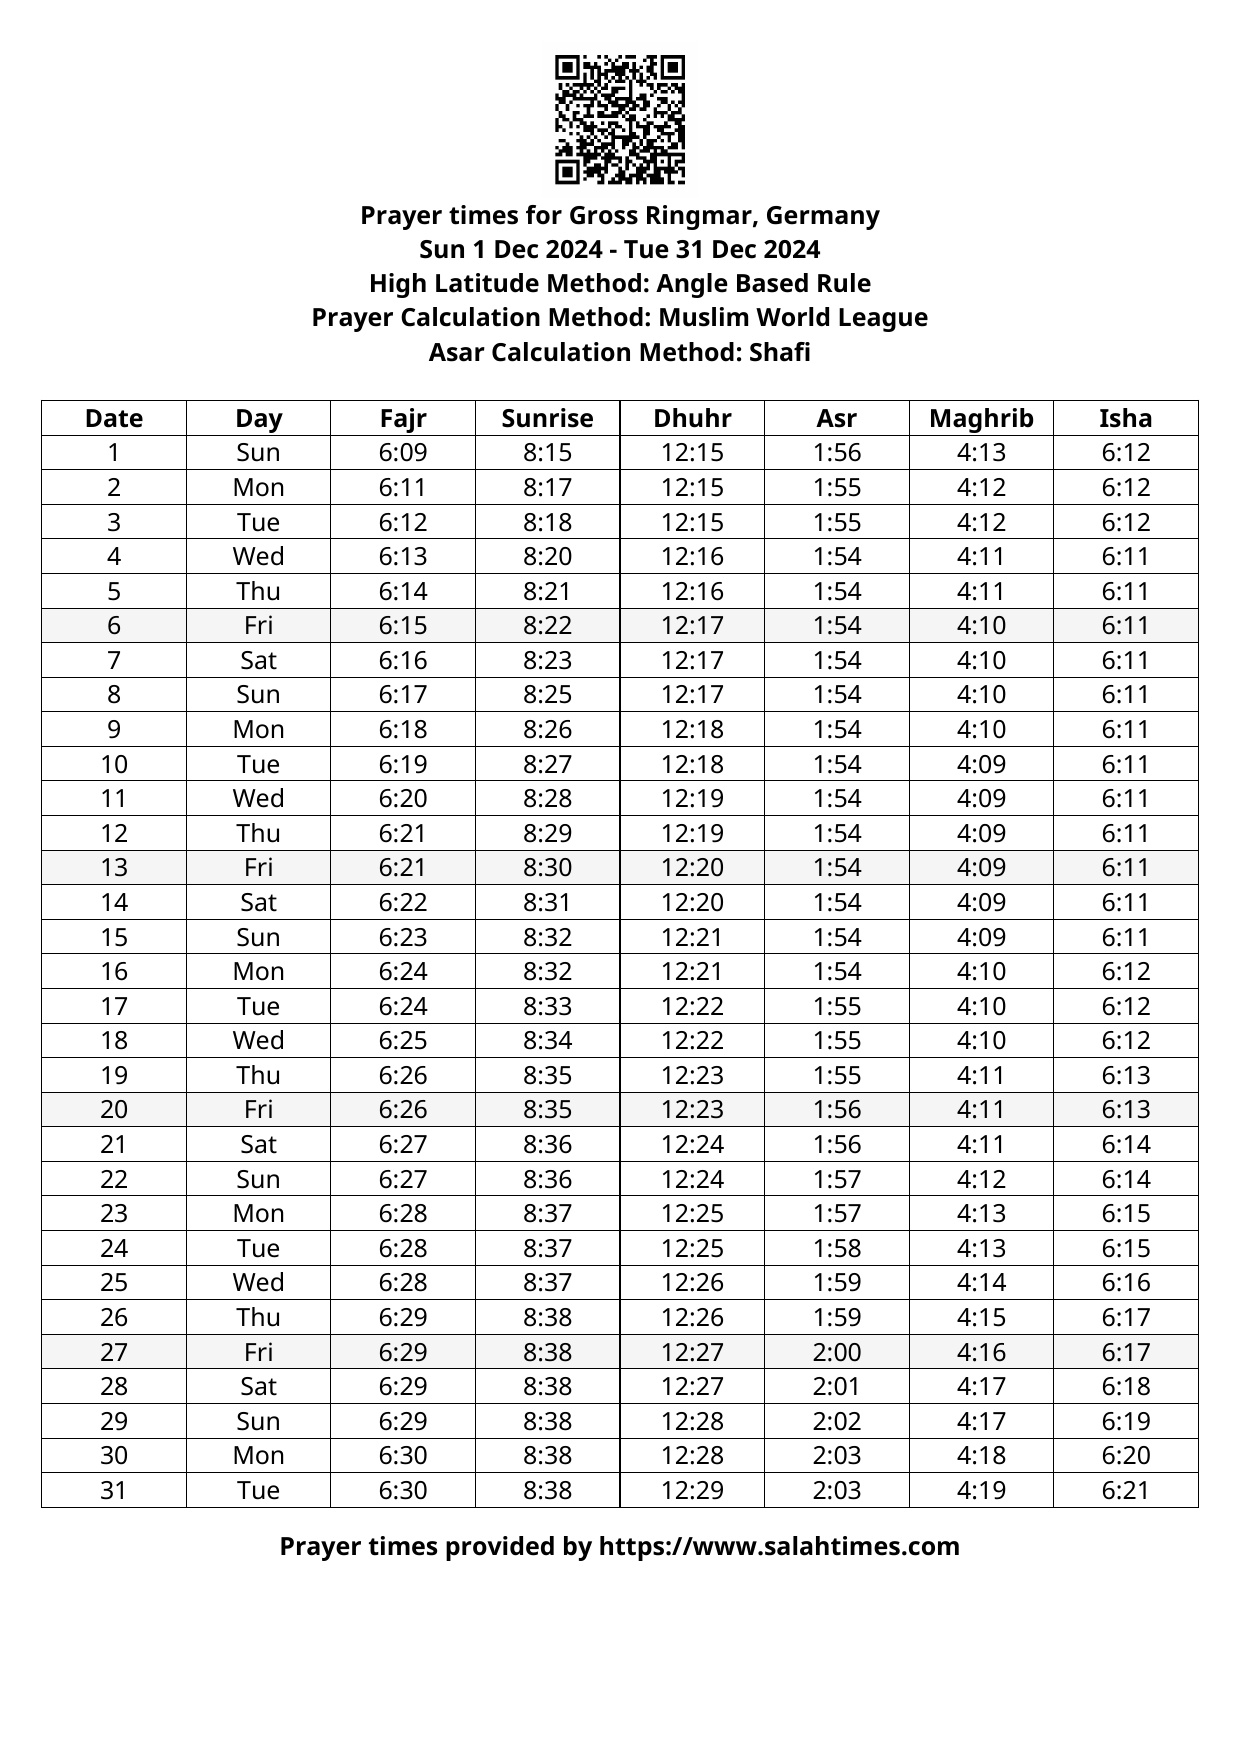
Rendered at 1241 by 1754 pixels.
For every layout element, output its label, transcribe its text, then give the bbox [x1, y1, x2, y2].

table_cell Mon [187, 712, 330, 746]
table_cell 12:28 [621, 1439, 764, 1472]
table_cell 8:37 [476, 1196, 619, 1230]
picture [542, 41, 699, 198]
table_header Sunrise [476, 401, 619, 434]
table_cell 6:11 [1054, 678, 1198, 711]
table_cell 12:26 [621, 1266, 764, 1299]
table_cell Wed [187, 1266, 330, 1299]
table_cell 6:14 [1054, 1162, 1198, 1195]
table_cell 29 [42, 1404, 186, 1437]
table_cell 8:36 [476, 1127, 619, 1161]
table_cell 4:12 [910, 505, 1053, 538]
table_cell 1:59 [765, 1266, 909, 1299]
table_cell 1:54 [765, 816, 909, 849]
table_cell 6:13 [331, 539, 475, 573]
table_cell 4:10 [910, 643, 1053, 677]
table_cell 6:20 [331, 781, 475, 815]
table_cell 4:13 [910, 1231, 1053, 1264]
table_cell Tue [187, 1231, 330, 1264]
table_cell 6:24 [331, 989, 475, 1022]
table_header Fajr [331, 401, 475, 434]
table_cell 6:11 [1054, 712, 1198, 746]
table_cell Wed [187, 539, 330, 573]
table_cell 4:11 [910, 1058, 1053, 1092]
table_cell 6:13 [1054, 1058, 1198, 1092]
table_cell 4:10 [910, 609, 1053, 642]
table_cell 12 [42, 816, 186, 849]
table_cell 4:13 [910, 436, 1053, 469]
table_header Isha [1054, 401, 1198, 434]
table_cell 8:30 [476, 851, 619, 884]
table_cell 12:20 [621, 851, 764, 884]
table_header Asr [765, 401, 909, 434]
table_cell Mon [187, 954, 330, 988]
table_cell 4:11 [910, 1093, 1053, 1126]
table_cell 6:09 [331, 436, 475, 469]
table_cell 2:01 [765, 1369, 909, 1403]
table_cell 12:20 [621, 885, 764, 919]
table_cell 8 [42, 678, 186, 711]
table_cell 8:27 [476, 747, 619, 780]
table_cell 4:09 [910, 747, 1053, 780]
table_cell 6:11 [1054, 851, 1198, 884]
table_cell 6:11 [1054, 574, 1198, 607]
table_cell 6:21 [331, 851, 475, 884]
table_cell 12:22 [621, 989, 764, 1022]
table_cell 4:09 [910, 920, 1053, 953]
table_cell 12:21 [621, 920, 764, 953]
table_cell Wed [187, 1024, 330, 1057]
table_cell 1:54 [765, 539, 909, 573]
table_cell 6:27 [331, 1162, 475, 1195]
table_cell Tue [187, 505, 330, 538]
table_cell 10 [42, 747, 186, 780]
table_cell 4:11 [910, 539, 1053, 573]
table_cell 4:10 [910, 1024, 1053, 1057]
table_cell 12:25 [621, 1231, 764, 1264]
table_cell 6:12 [1054, 505, 1198, 538]
table_cell 9 [42, 712, 186, 746]
table_cell Sun [187, 1404, 330, 1437]
table_cell Sun [187, 920, 330, 953]
table_cell 8:32 [476, 954, 619, 988]
table_cell 1:54 [765, 678, 909, 711]
table_cell Thu [187, 816, 330, 849]
table_cell 22 [42, 1162, 186, 1195]
table_cell Sun [187, 678, 330, 711]
table_cell 6:28 [331, 1266, 475, 1299]
table_cell 6:11 [1054, 747, 1198, 780]
table_cell 25 [42, 1266, 186, 1299]
table_cell 6:11 [1054, 781, 1198, 815]
table_cell 1:56 [765, 436, 909, 469]
table_cell 8:22 [476, 609, 619, 642]
table_cell Sun [187, 436, 330, 469]
text Asar Calculation Method: Shafi [42, 334, 1198, 368]
table_cell 4:09 [910, 816, 1053, 849]
table_cell 1 [42, 436, 186, 469]
table_cell 1:55 [765, 989, 909, 1022]
table_cell 16 [42, 954, 186, 988]
table_cell 2:03 [765, 1439, 909, 1472]
table_cell 6:28 [331, 1196, 475, 1230]
table_cell 8:38 [476, 1439, 619, 1472]
table_cell 6:19 [331, 747, 475, 780]
table_cell 19 [42, 1058, 186, 1092]
table_cell 12:25 [621, 1196, 764, 1230]
table_cell 4:15 [910, 1300, 1053, 1334]
table_cell 4:09 [910, 885, 1053, 919]
table_header Day [187, 401, 330, 434]
table_cell Tue [187, 747, 330, 780]
table_cell 4:19 [910, 1473, 1053, 1507]
table_cell 15 [42, 920, 186, 953]
table_cell Thu [187, 1300, 330, 1334]
table_cell 1:54 [765, 885, 909, 919]
table_cell 6:11 [1054, 816, 1198, 849]
table_cell 1:54 [765, 609, 909, 642]
table_cell 6:23 [331, 920, 475, 953]
table_cell 12:21 [621, 954, 764, 988]
table_cell 17 [42, 989, 186, 1022]
table_cell 12:19 [621, 781, 764, 815]
table_cell 6:21 [331, 816, 475, 849]
table_cell 2:02 [765, 1404, 909, 1437]
table_cell 12:15 [621, 505, 764, 538]
table_cell 4:09 [910, 781, 1053, 815]
table_cell 6:12 [1054, 436, 1198, 469]
table_cell 12:15 [621, 470, 764, 504]
table_cell 4:12 [910, 1162, 1053, 1195]
table_cell 12:18 [621, 712, 764, 746]
table_cell 6:11 [331, 470, 475, 504]
table_cell 8:35 [476, 1093, 619, 1126]
table_cell 12:15 [621, 436, 764, 469]
table_cell 6:29 [331, 1404, 475, 1437]
table_cell 23 [42, 1196, 186, 1230]
table_cell 4:17 [910, 1369, 1053, 1403]
table_cell 6:11 [1054, 885, 1198, 919]
table_cell 11 [42, 781, 186, 815]
table_cell 2:00 [765, 1335, 909, 1368]
table_cell 12:23 [621, 1058, 764, 1092]
table_cell 6:20 [1054, 1439, 1198, 1472]
table_cell 6:15 [1054, 1231, 1198, 1264]
table_cell 8:29 [476, 816, 619, 849]
table_cell 7 [42, 643, 186, 677]
table_cell 1:54 [765, 712, 909, 746]
table_cell 24 [42, 1231, 186, 1264]
table_cell 6:12 [1054, 954, 1198, 988]
table_cell 6:12 [1054, 1024, 1198, 1057]
table_cell 4:12 [910, 470, 1053, 504]
table_cell 1:57 [765, 1196, 909, 1230]
table_cell 8:20 [476, 539, 619, 573]
table_cell 4:10 [910, 989, 1053, 1022]
table_cell Sat [187, 1369, 330, 1403]
table_cell 8:28 [476, 781, 619, 815]
table_cell 8:25 [476, 678, 619, 711]
table_cell 12:17 [621, 678, 764, 711]
table_cell 2:03 [765, 1473, 909, 1507]
text Prayer times provided by https://www.salahtimes.com [42, 1528, 1198, 1563]
table_cell 18 [42, 1024, 186, 1057]
table_cell 8:32 [476, 920, 619, 953]
text Sun 1 Dec 2024 - Tue 31 Dec 2024 [42, 232, 1198, 266]
table_cell 1:54 [765, 954, 909, 988]
table_cell Mon [187, 1439, 330, 1472]
table_cell 6:17 [331, 678, 475, 711]
table_cell 12:19 [621, 816, 764, 849]
table_cell 20 [42, 1093, 186, 1126]
table_cell 6:21 [1054, 1473, 1198, 1507]
table_cell 8:38 [476, 1369, 619, 1403]
table_cell 6:11 [1054, 539, 1198, 573]
table_cell 31 [42, 1473, 186, 1507]
table_cell 8:38 [476, 1404, 619, 1437]
table_cell 12:24 [621, 1127, 764, 1161]
table_cell 6:12 [1054, 989, 1198, 1022]
table_cell 6:30 [331, 1473, 475, 1507]
table_cell 8:26 [476, 712, 619, 746]
table_cell 6:24 [331, 954, 475, 988]
table_cell 8:38 [476, 1473, 619, 1507]
text High Latitude Method: Angle Based Rule [42, 266, 1198, 300]
table_cell 8:37 [476, 1231, 619, 1264]
table_cell 1:54 [765, 574, 909, 607]
table_cell 8:33 [476, 989, 619, 1022]
table_cell 12:24 [621, 1162, 764, 1195]
table_cell Sat [187, 1127, 330, 1161]
table_cell Fri [187, 609, 330, 642]
table_cell 12:27 [621, 1369, 764, 1403]
table_cell 8:18 [476, 505, 619, 538]
table_cell 1:55 [765, 470, 909, 504]
table_cell 4:18 [910, 1439, 1053, 1472]
table_cell 12:26 [621, 1300, 764, 1334]
table_cell 6:14 [1054, 1127, 1198, 1161]
table_cell Mon [187, 1196, 330, 1230]
table_cell 6 [42, 609, 186, 642]
table_cell 6:25 [331, 1024, 475, 1057]
table_cell 12:27 [621, 1335, 764, 1368]
table_cell 6:17 [1054, 1300, 1198, 1334]
table_cell 12:16 [621, 539, 764, 573]
table_cell 6:11 [1054, 920, 1198, 953]
table_cell Thu [187, 1058, 330, 1092]
table_cell 4:16 [910, 1335, 1053, 1368]
table_cell 1:57 [765, 1162, 909, 1195]
table_cell 6:19 [1054, 1404, 1198, 1437]
table_cell 2 [42, 470, 186, 504]
table_cell Sun [187, 1162, 330, 1195]
table_cell 8:35 [476, 1058, 619, 1092]
table_cell 27 [42, 1335, 186, 1368]
table_header Maghrib [910, 401, 1053, 434]
table_cell 8:23 [476, 643, 619, 677]
table_cell 1:55 [765, 1058, 909, 1092]
table_cell 6:15 [1054, 1196, 1198, 1230]
table_cell 4:10 [910, 954, 1053, 988]
table_cell 4:11 [910, 1127, 1053, 1161]
table_cell 3 [42, 505, 186, 538]
table_cell 6:16 [1054, 1266, 1198, 1299]
table_cell 6:14 [331, 574, 475, 607]
table_cell 6:29 [331, 1335, 475, 1368]
table_cell 8:15 [476, 436, 619, 469]
table_cell 8:38 [476, 1300, 619, 1334]
table_cell 8:21 [476, 574, 619, 607]
table_cell 1:55 [765, 1024, 909, 1057]
table_cell 6:28 [331, 1231, 475, 1264]
table_cell 6:22 [331, 885, 475, 919]
table_cell 6:18 [1054, 1369, 1198, 1403]
table_cell 4:09 [910, 851, 1053, 884]
table_cell 1:54 [765, 747, 909, 780]
table_cell 6:11 [1054, 609, 1198, 642]
table_cell 12:17 [621, 643, 764, 677]
table_cell 8:37 [476, 1266, 619, 1299]
table_cell 1:54 [765, 781, 909, 815]
table_cell 6:13 [1054, 1093, 1198, 1126]
table_cell 6:29 [331, 1300, 475, 1334]
table_cell 6:11 [1054, 643, 1198, 677]
table_cell 6:12 [1054, 470, 1198, 504]
table_cell 6:27 [331, 1127, 475, 1161]
table_cell 6:17 [1054, 1335, 1198, 1368]
table_cell 6:15 [331, 609, 475, 642]
table_cell 12:16 [621, 574, 764, 607]
table_cell Thu [187, 574, 330, 607]
table_cell 8:17 [476, 470, 619, 504]
table_cell 4 [42, 539, 186, 573]
table_cell 4:11 [910, 574, 1053, 607]
table_cell Fri [187, 1093, 330, 1126]
table_cell Fri [187, 851, 330, 884]
text Prayer Calculation Method: Muslim World League [42, 300, 1198, 334]
table_cell 21 [42, 1127, 186, 1161]
table_cell Tue [187, 989, 330, 1022]
table_cell 1:56 [765, 1127, 909, 1161]
table_cell 5 [42, 574, 186, 607]
table_cell 6:18 [331, 712, 475, 746]
table_cell 26 [42, 1300, 186, 1334]
table_cell Tue [187, 1473, 330, 1507]
table_cell 4:14 [910, 1266, 1053, 1299]
table_cell 12:28 [621, 1404, 764, 1437]
table_cell 4:10 [910, 712, 1053, 746]
table_cell 28 [42, 1369, 186, 1403]
table_cell 8:38 [476, 1335, 619, 1368]
table_cell 12:18 [621, 747, 764, 780]
table_cell Sat [187, 885, 330, 919]
table_cell 4:17 [910, 1404, 1053, 1437]
table_header Dhuhr [621, 401, 764, 434]
table_cell 6:26 [331, 1093, 475, 1126]
table_cell 6:26 [331, 1058, 475, 1092]
table_cell 30 [42, 1439, 186, 1472]
table_cell Sat [187, 643, 330, 677]
table_cell 12:23 [621, 1093, 764, 1126]
table_cell 4:10 [910, 678, 1053, 711]
table_cell 12:29 [621, 1473, 764, 1507]
table_cell 1:54 [765, 851, 909, 884]
table_cell 6:12 [331, 505, 475, 538]
table_cell 8:31 [476, 885, 619, 919]
table_cell Wed [187, 781, 330, 815]
table_cell 8:36 [476, 1162, 619, 1195]
table_cell 1:56 [765, 1093, 909, 1126]
text Prayer times for Gross Ringmar, Germany [42, 198, 1198, 232]
table_cell Fri [187, 1335, 330, 1368]
table_cell 4:13 [910, 1196, 1053, 1230]
table_cell 1:58 [765, 1231, 909, 1264]
table_cell Mon [187, 470, 330, 504]
table_cell 8:34 [476, 1024, 619, 1057]
table_cell 1:59 [765, 1300, 909, 1334]
table_cell 13 [42, 851, 186, 884]
table_cell 12:17 [621, 609, 764, 642]
table_cell 6:16 [331, 643, 475, 677]
table_header Date [42, 401, 186, 434]
table_cell 1:54 [765, 920, 909, 953]
table_cell 1:54 [765, 643, 909, 677]
table_cell 6:30 [331, 1439, 475, 1472]
table_cell 14 [42, 885, 186, 919]
table_cell 6:29 [331, 1369, 475, 1403]
table_cell 12:22 [621, 1024, 764, 1057]
table_cell 1:55 [765, 505, 909, 538]
